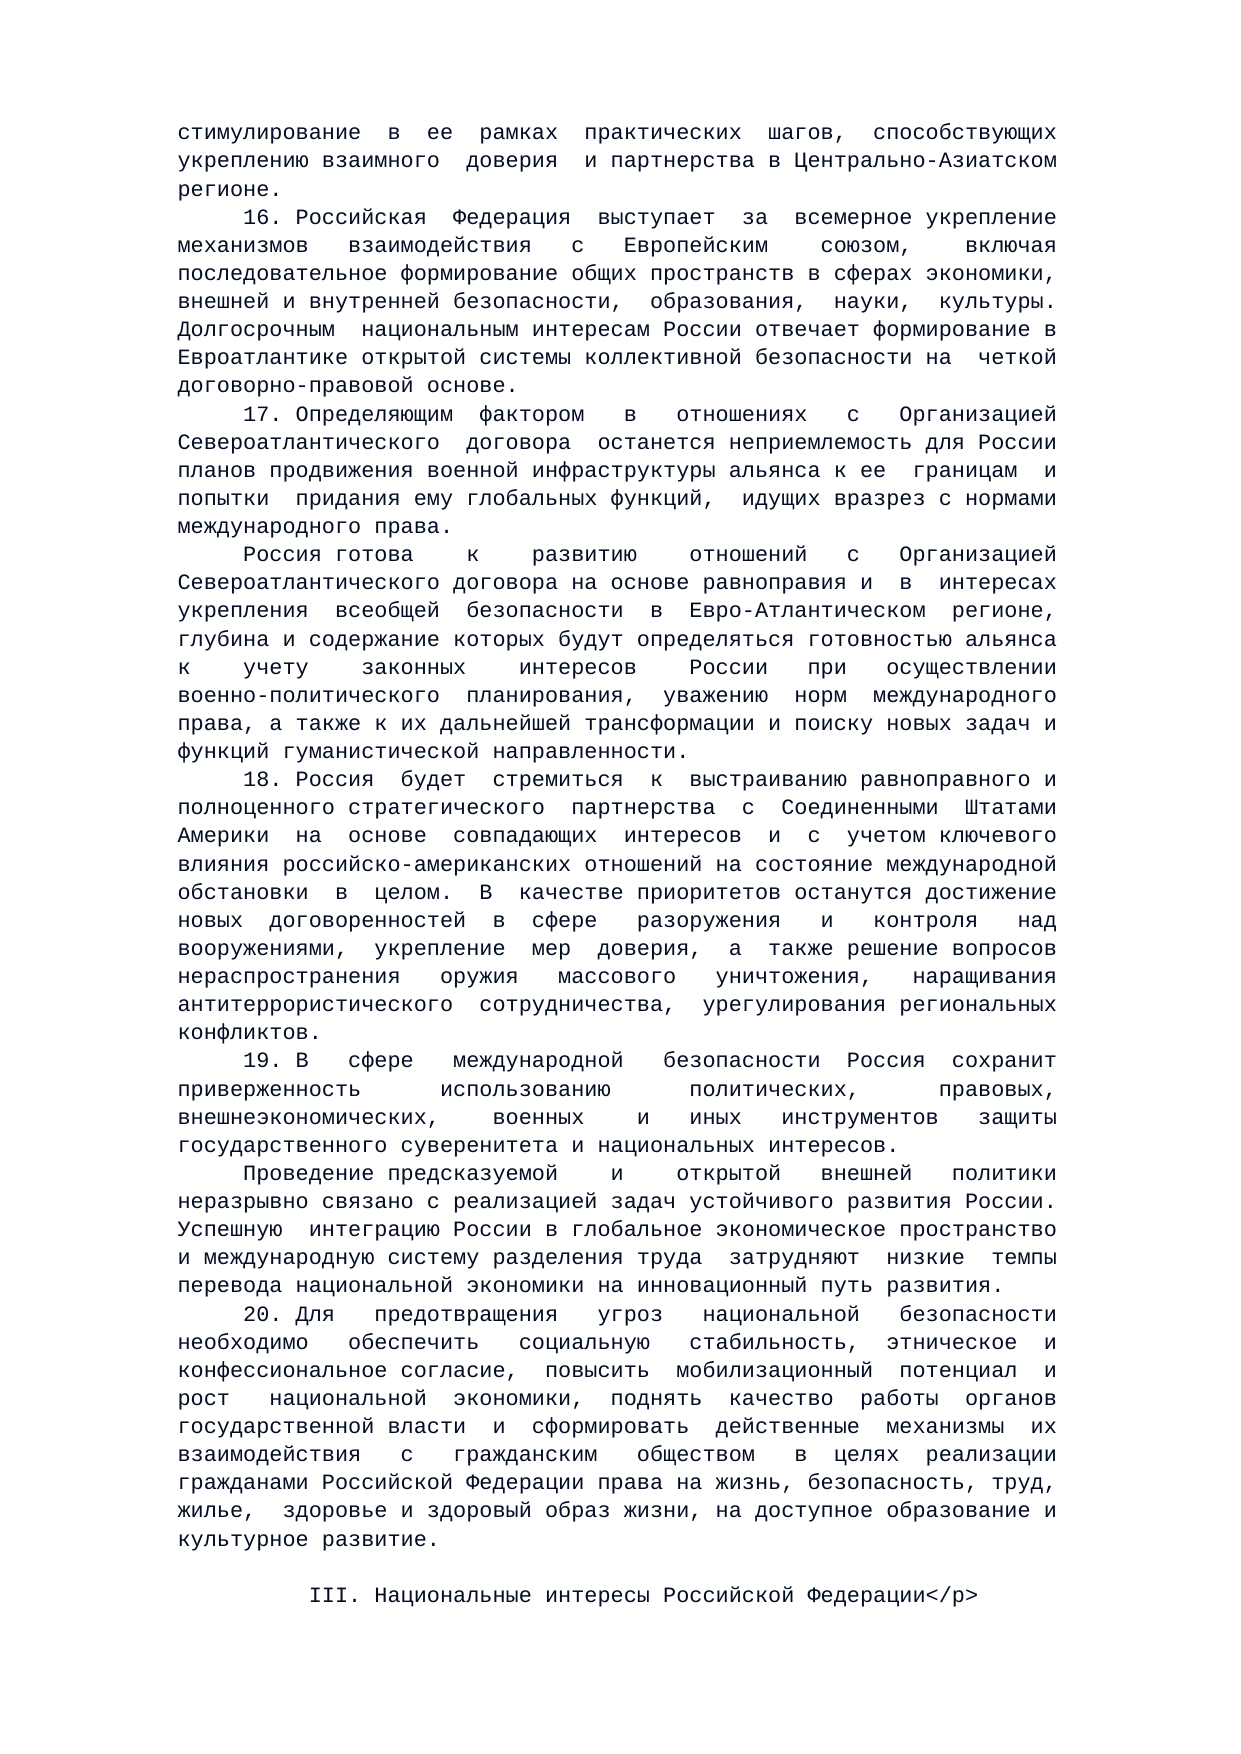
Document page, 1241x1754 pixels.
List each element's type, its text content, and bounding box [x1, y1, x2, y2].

text 17. Определяющим фактором в отношениях с Организацией [177, 399, 1152, 427]
text государственного суверенитета и национальных интересов. [177, 1131, 1152, 1159]
text антитеррористического сотрудничества, урегулирования региональных [177, 990, 1152, 1018]
text Россия готова к развитию отношений с Организацией [177, 540, 1152, 568]
text договорно-правовой основе. [177, 371, 1152, 399]
text взаимодействия с гражданским обществом в целях реализации [177, 1440, 1152, 1468]
text обстановки в целом. В качестве приоритетов останутся достижение [177, 877, 1152, 906]
text рост национальной экономики, поднять качество работы органов [177, 1384, 1152, 1412]
text 16. Российская Федерация выступает за всемерное укрепление [177, 202, 1152, 231]
text вооружениями, укрепление мер доверия, а также решение вопросов [177, 934, 1152, 962]
text государственной власти и сформировать действенные механизмы их [177, 1412, 1152, 1440]
text международного права. [177, 512, 1152, 540]
text планов продвижения военной инфраструктуры альянса к ее границам и [177, 456, 1152, 484]
text нераспространения оружия массового уничтожения, наращивания [177, 962, 1152, 990]
text укрепления всеобщей безопасности в Евро-Атлантическом регионе, [177, 596, 1152, 624]
text 20. Для предотвращения угроз национальной безопасности [177, 1299, 1152, 1327]
text попытки придания ему глобальных функций, идущих вразрез с нормами [177, 484, 1152, 512]
text жилье, здоровье и здоровый образ жизни, на доступное образование и [177, 1496, 1152, 1524]
text Долгосрочным национальным интересам России отвечает формирование в [177, 315, 1152, 343]
text неразрывно связано с реализацией задач устойчивого развития России. [177, 1187, 1152, 1215]
text Евроатлантике открытой системы коллективной безопасности на четкой [177, 343, 1152, 371]
text приверженность использованию политических, правовых, [177, 1074, 1152, 1102]
text необходимо обеспечить социальную стабильность, этническое и [177, 1327, 1152, 1356]
text регионе. [177, 174, 1152, 202]
text 19. В сфере международной безопасности Россия сохранит [177, 1046, 1152, 1074]
text внешнеэкономических, военных и иных инструментов защиты [177, 1102, 1152, 1131]
text Успешную интеграцию России в глобальное экономическое пространство [177, 1215, 1152, 1243]
text Североатлантического договора на основе равноправия и в интересах [177, 568, 1152, 596]
text перевода национальной экономики на инновационный путь развития. [177, 1271, 1152, 1299]
text последовательное формирование общих пространств в сферах экономики, [177, 259, 1152, 287]
text механизмов взаимодействия с Европейским союзом, включая [177, 231, 1152, 259]
text III. Национальные интересы Российской Федерации</p> [177, 1581, 1152, 1609]
text Америки на основе совпадающих интересов и с учетом ключевого [177, 821, 1152, 849]
text полноценного стратегического партнерства с Соединенными Штатами [177, 793, 1152, 821]
text влияния российско-американских отношений на состояние международной [177, 849, 1152, 877]
text укреплению взаимного доверия и партнерства в Центрально-Азиатском [177, 146, 1152, 174]
text права, а также к их дальнейшей трансформации и поиску новых задач и [177, 709, 1152, 737]
text новых договоренностей в сфере разоружения и контроля над [177, 906, 1152, 934]
text функций гуманистической направленности. [177, 737, 1152, 765]
text Североатлантического договора останется неприемлемость для России [177, 427, 1152, 456]
text внешней и внутренней безопасности, образования, науки, культуры. [177, 287, 1152, 315]
text стимулирование в ее рамках практических шагов, способствующих [177, 118, 1152, 146]
text и международную систему разделения труда затрудняют низкие темпы [177, 1243, 1152, 1271]
text военно-политического планирования, уважению норм международного [177, 681, 1152, 709]
text 18. Россия будет стремиться к выстраиванию равноправного и [177, 765, 1152, 793]
text гражданами Российской Федерации права на жизнь, безопасность, труд, [177, 1468, 1152, 1496]
text культурное развитие. [177, 1524, 1152, 1552]
text к учету законных интересов России при осуществлении [177, 652, 1152, 681]
text конфессиональное согласие, повысить мобилизационный потенциал и [177, 1356, 1152, 1384]
text Проведение предсказуемой и открытой внешней политики [177, 1159, 1152, 1187]
text конфликтов. [177, 1018, 1152, 1046]
text глубина и содержание которых будут определяться готовностью альянса [177, 624, 1152, 652]
